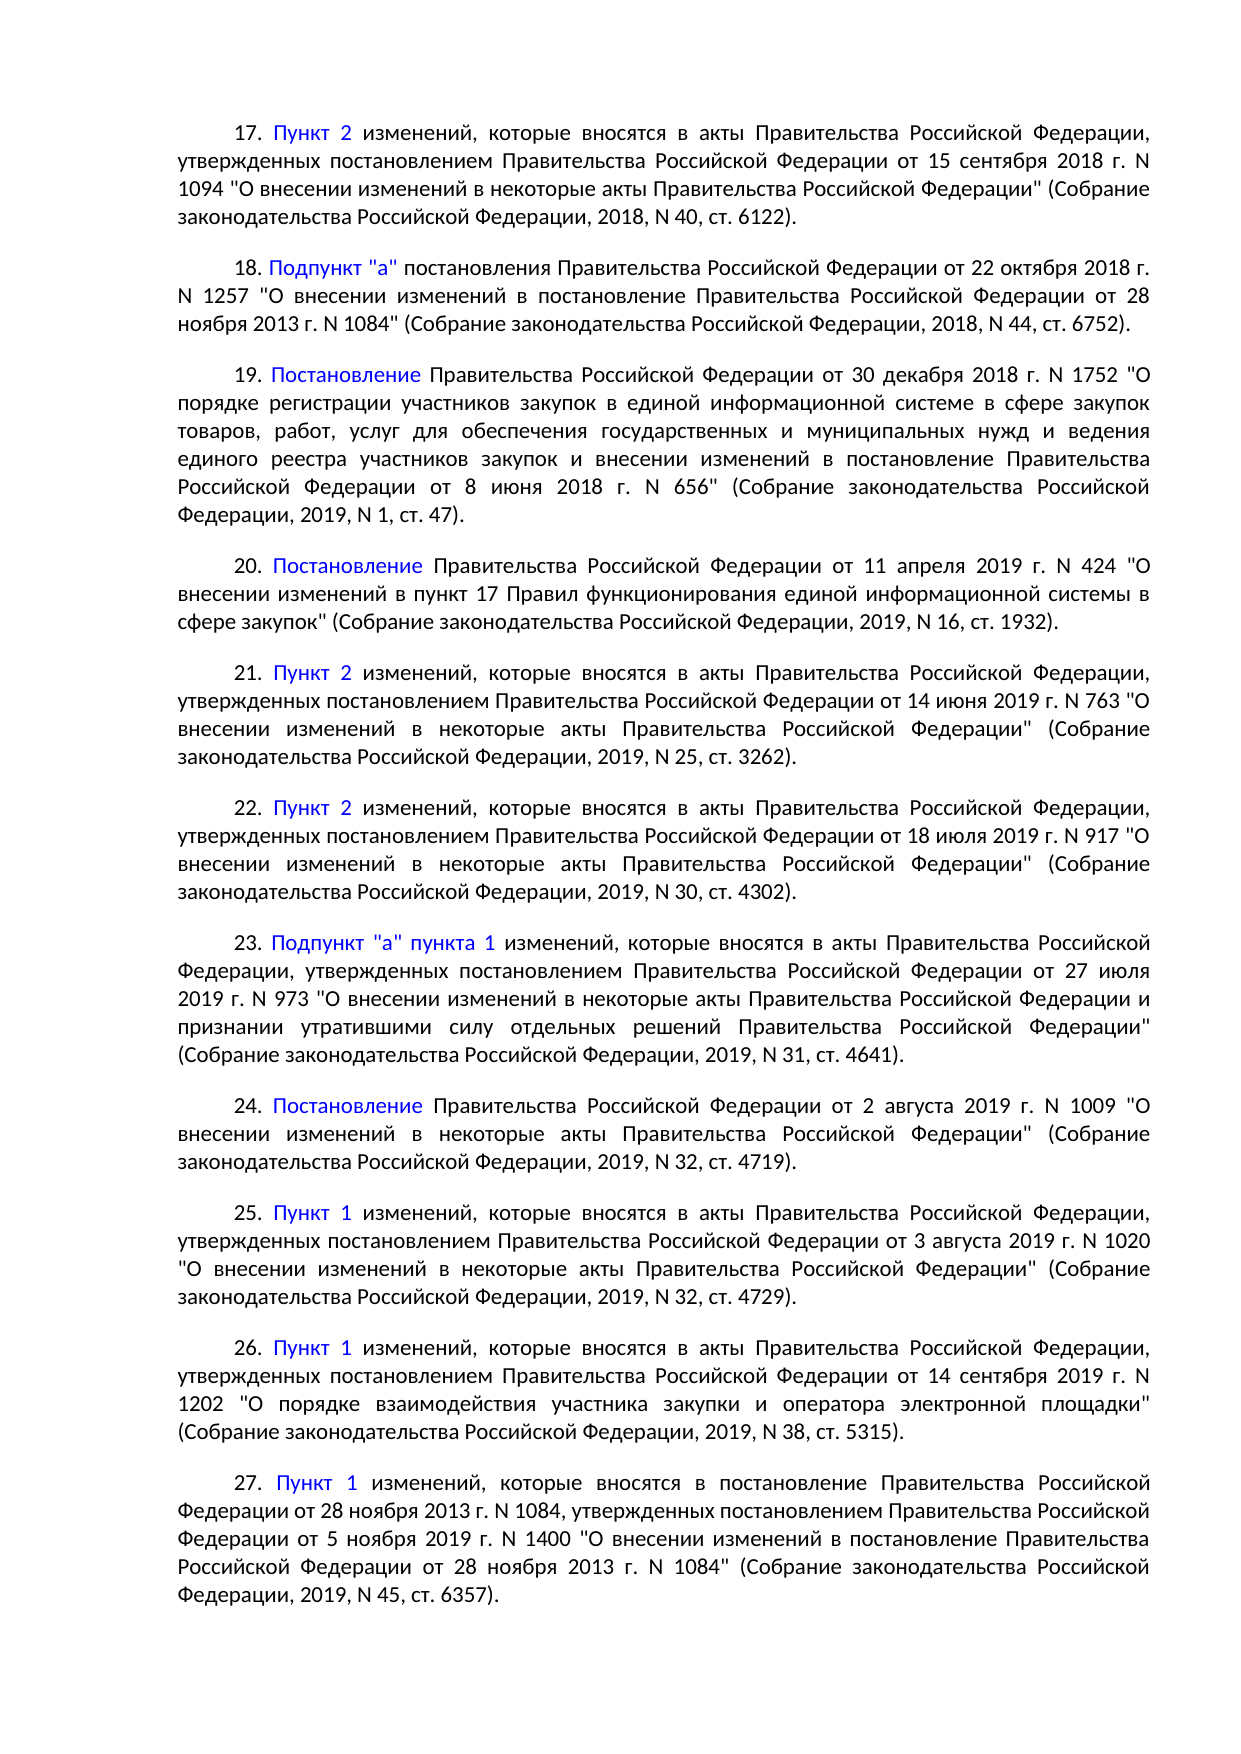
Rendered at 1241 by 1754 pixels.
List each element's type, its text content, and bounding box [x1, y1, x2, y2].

text 26. Пункт 1 изменений, которые вносятся в акты Правительства Российской Федерации, утвержденных постановлением Правительства Российской Федерации от 14 сентября 2019 г. N 1202 "О порядке взаимодействия участника закупки и оператора электронной площадки" (Собрание законодательства Российской Федерации, 2019, N 38, ст. 5315). [177, 1333, 1152, 1445]
text 18. Подпункт "а" постановления Правительства Российской Федерации от 22 октября 2018 г. N 1257 "О внесении изменений в постановление Правительства Российской Федерации от 28 ноября 2013 г. N 1084" (Собрание законодательства Российской Федерации, 2018, N 44, ст. 6752). [177, 253, 1152, 337]
text 27. Пункт 1 изменений, которые вносятся в постановление Правительства Российской Федерации от 28 ноября 2013 г. N 1084, утвержденных постановлением Правительства Российской Федерации от 5 ноября 2019 г. N 1400 "О внесении изменений в постановление Правительства Российской Федерации от 28 ноября 2013 г. N 1084" (Собрание законодательства Российской Федерации, 2019, N 45, ст. 6357). [177, 1468, 1152, 1608]
text 24. Постановление Правительства Российской Федерации от 2 августа 2019 г. N 1009 "О внесении изменений в некоторые акты Правительства Российской Федерации" (Собрание законодательства Российской Федерации, 2019, N 32, ст. 4719). [177, 1091, 1152, 1175]
text 25. Пункт 1 изменений, которые вносятся в акты Правительства Российской Федерации, утвержденных постановлением Правительства Российской Федерации от 3 августа 2019 г. N 1020 "О внесении изменений в некоторые акты Правительства Российской Федерации" (Собрание законодательства Российской Федерации, 2019, N 32, ст. 4729). [177, 1198, 1152, 1310]
text 19. Постановление Правительства Российской Федерации от 30 декабря 2018 г. N 1752 "О порядке регистрации участников закупок в единой информационной системе в сфере закупок товаров, работ, услуг для обеспечения государственных и муниципальных нужд и ведения единого реестра участников закупок и внесении изменений в постановление Правительства Российской Федерации от 8 июня 2018 г. N 656" (Собрание законодательства Российской Федерации, 2019, N 1, ст. 47). [177, 360, 1152, 528]
text 22. Пункт 2 изменений, которые вносятся в акты Правительства Российской Федерации, утвержденных постановлением Правительства Российской Федерации от 18 июля 2019 г. N 917 "О внесении изменений в некоторые акты Правительства Российской Федерации" (Собрание законодательства Российской Федерации, 2019, N 30, ст. 4302). [177, 793, 1152, 905]
text 21. Пункт 2 изменений, которые вносятся в акты Правительства Российской Федерации, утвержденных постановлением Правительства Российской Федерации от 14 июня 2019 г. N 763 "О внесении изменений в некоторые акты Правительства Российской Федерации" (Собрание законодательства Российской Федерации, 2019, N 25, ст. 3262). [177, 658, 1152, 770]
text 17. Пункт 2 изменений, которые вносятся в акты Правительства Российской Федерации, утвержденных постановлением Правительства Российской Федерации от 15 сентября 2018 г. N 1094 "О внесении изменений в некоторые акты Правительства Российской Федерации" (Собрание законодательства Российской Федерации, 2018, N 40, ст. 6122). [177, 118, 1152, 230]
text 20. Постановление Правительства Российской Федерации от 11 апреля 2019 г. N 424 "О внесении изменений в пункт 17 Правил функционирования единой информационной системы в сфере закупок" (Собрание законодательства Российской Федерации, 2019, N 16, ст. 1932). [177, 551, 1152, 635]
text 23. Подпункт "а" пункта 1 изменений, которые вносятся в акты Правительства Российской Федерации, утвержденных постановлением Правительства Российской Федерации от 27 июля 2019 г. N 973 "О внесении изменений в некоторые акты Правительства Российской Федерации и признании утратившими силу отдельных решений Правительства Российской Федерации" (Собрание законодательства Российской Федерации, 2019, N 31, ст. 4641). [177, 928, 1152, 1068]
